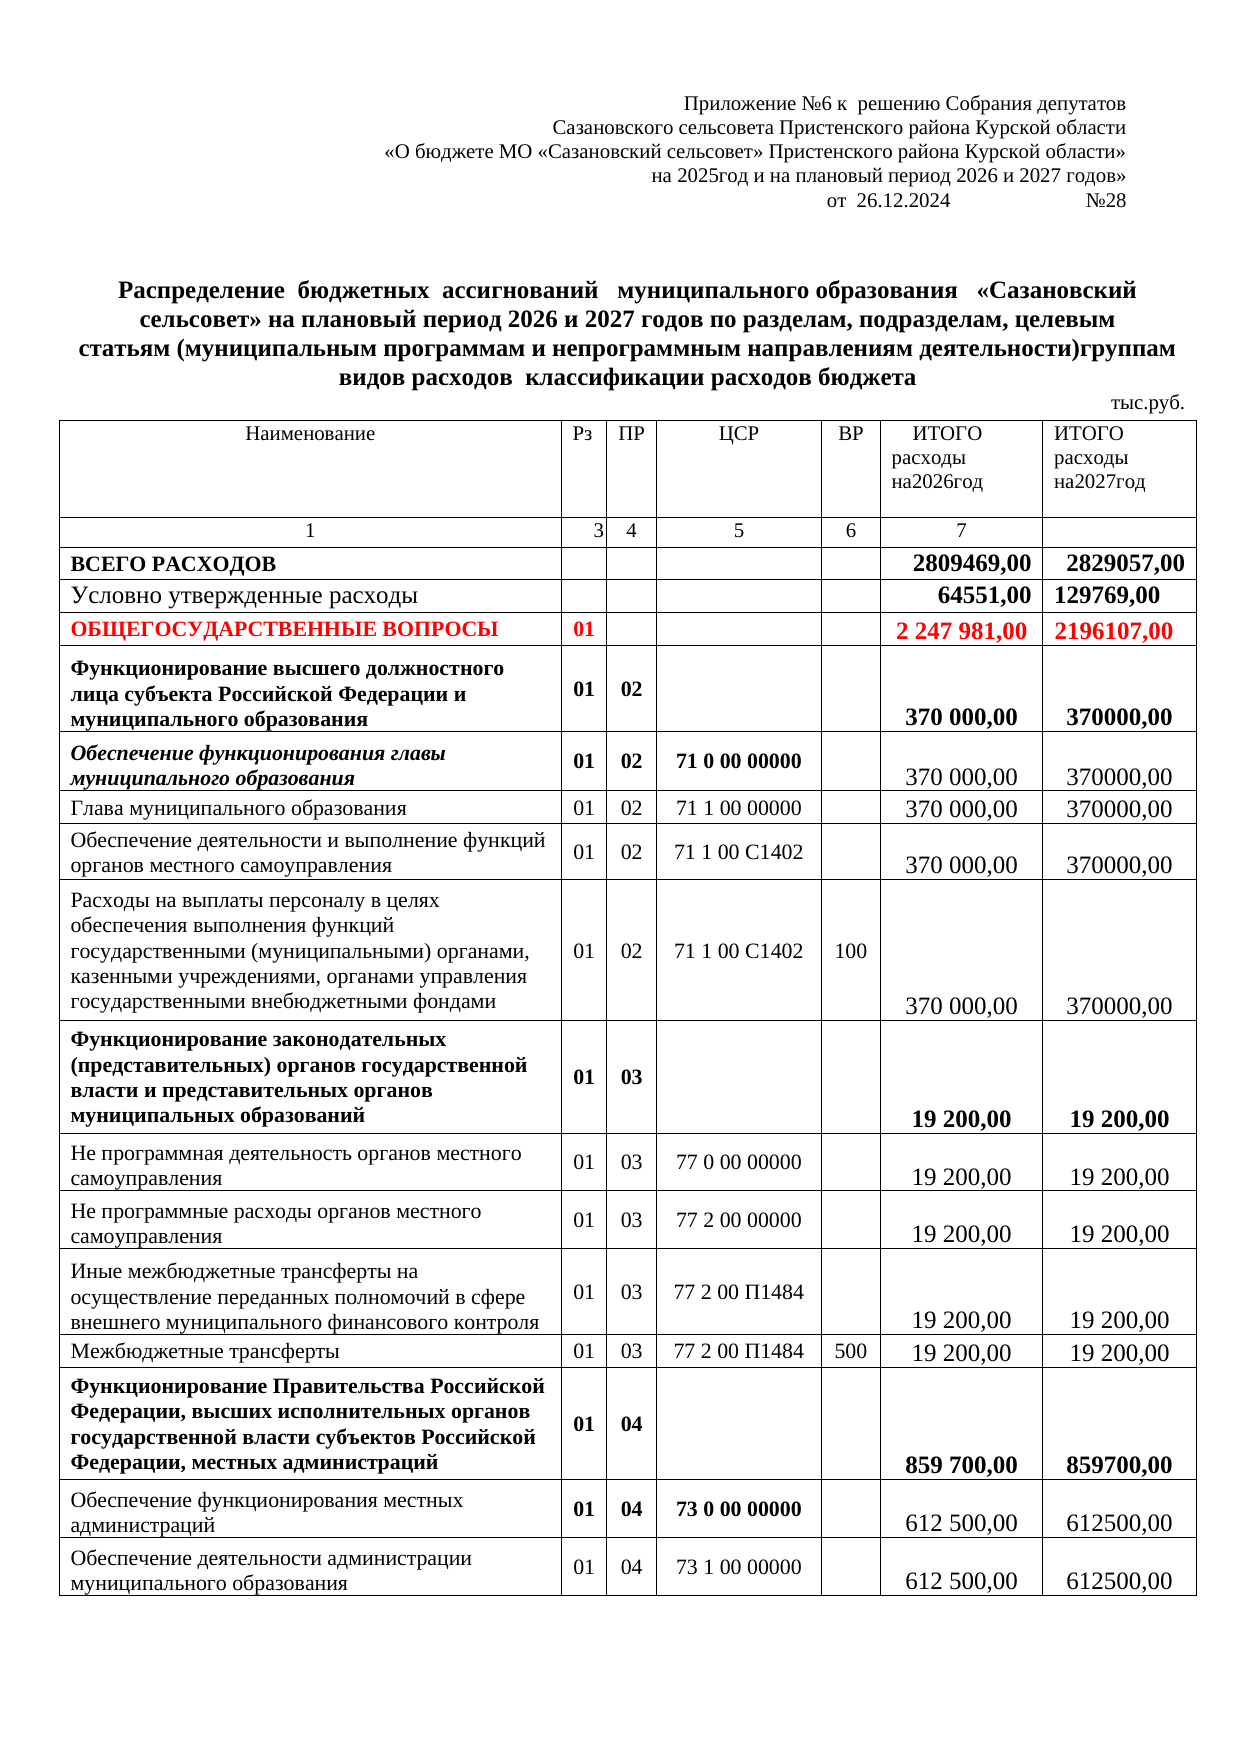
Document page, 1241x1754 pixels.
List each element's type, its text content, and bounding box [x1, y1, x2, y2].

table_cell [822, 732, 880, 790]
table_cell 19 200,00 [1043, 1021, 1196, 1132]
table_cell 3 [562, 518, 606, 547]
table_cell 71 0 00 00000 [657, 732, 821, 790]
table_cell 19 200,00 [881, 1335, 1042, 1367]
table_cell [657, 580, 821, 612]
table_cell [562, 580, 606, 612]
table_cell 612500,00 [1043, 1538, 1196, 1595]
table_cell ВР [822, 421, 880, 517]
table_cell 02 [607, 880, 656, 1020]
table_cell 01 [562, 1191, 606, 1248]
table_cell 01 [562, 646, 606, 731]
table_cell [822, 1368, 880, 1479]
table_cell 370 000,00 [881, 880, 1042, 1020]
table_header Приложение №6 к решению Собрания депутатов Сазановского сельсовета Пристенского района Курской области «О бюджете МО «Сазановский сельсовет» Пристенского района Курской области» на 2025год и на плановый период 2026 и 2027 годов» от 26.12.2024 №28 [59, 91, 1196, 275]
table_cell 4 [607, 518, 656, 547]
table_cell 01 [562, 824, 606, 879]
table_cell ПР [607, 421, 656, 517]
table_cell 19 200,00 [1043, 1249, 1196, 1334]
table_cell 612 500,00 [881, 1480, 1042, 1537]
table_cell Обеспечение функционирования главы муниципального образования [60, 732, 561, 790]
table_cell 02 [607, 791, 656, 823]
table_cell 612 500,00 [881, 1538, 1042, 1595]
table_cell 01 [562, 732, 606, 790]
table_cell [822, 548, 880, 579]
table_cell 1 [60, 518, 561, 547]
table_cell 370 000,00 [881, 646, 1042, 731]
table_cell 01 [562, 791, 606, 823]
table_cell 02 [607, 646, 656, 731]
table_cell [822, 1249, 880, 1334]
table_cell [657, 1021, 821, 1132]
table_cell Не программная деятельность органов местного самоуправления [60, 1134, 561, 1190]
table_cell Расходы на выплаты персоналу в целях обеспечения выполнения функций государственными (муниципальными) органами, казенными учреждениями, органами управления государственными внебюджетными фондами [60, 880, 561, 1020]
table_cell 04 [607, 1538, 656, 1595]
table_cell [657, 1368, 821, 1479]
table_cell ЦСР [657, 421, 821, 517]
table_cell [657, 646, 821, 731]
table_cell ИТОГО расходы на2026год [881, 421, 1042, 517]
table_cell Не программные расходы органов местного самоуправления [60, 1191, 561, 1248]
table_cell 77 2 00 П1484 [657, 1335, 821, 1367]
table_cell 73 0 00 00000 [657, 1480, 821, 1537]
table_cell ИТОГО расходы на2027год [1043, 421, 1196, 517]
table_cell 02 [607, 732, 656, 790]
table_cell 03 [607, 1021, 656, 1132]
table_cell [822, 1538, 880, 1595]
table_cell 01 [562, 880, 606, 1020]
table_cell [822, 1480, 880, 1537]
table_cell 71 1 00 С1402 [657, 880, 821, 1020]
table_cell Обеспечение деятельности и выполнение функций органов местного самоуправления [60, 824, 561, 879]
table_cell [822, 1191, 880, 1248]
table_cell 612500,00 [1043, 1480, 1196, 1537]
table_cell Условно утвержденные расходы [60, 580, 561, 612]
table_cell [822, 791, 880, 823]
table_cell 19 200,00 [1043, 1335, 1196, 1367]
table_cell [657, 548, 821, 579]
table_cell 19 200,00 [1043, 1134, 1196, 1190]
table_cell 19 200,00 [881, 1249, 1042, 1334]
table_cell Межбюджетные трансферты [60, 1335, 561, 1367]
table_cell 370000,00 [1043, 824, 1196, 879]
table_cell 500 [822, 1335, 880, 1367]
table_cell 03 [607, 1249, 656, 1334]
table_cell 01 [562, 1249, 606, 1334]
table_cell 370000,00 [1043, 646, 1196, 731]
table_cell Функционирование законодательных (представительных) органов государственной власти и представительных органов муниципальных образований [60, 1021, 561, 1132]
table_cell Распределение бюджетных ассигнований муниципального образования «Сазановский сельсовет» на плановый период 2026 и 2027 годов по разделам, подразделам, целевым статьям (муниципальным программам и непрограммным направлениям деятельности)группам видов расходов классификации расходов бюджета [59, 275, 1196, 390]
table_cell 71 1 00 С1402 [657, 824, 821, 879]
table_cell 73 1 00 00000 [657, 1538, 821, 1595]
table_cell 19 200,00 [881, 1021, 1042, 1132]
table_cell 04 [607, 1480, 656, 1537]
table_cell Наименование [60, 421, 561, 517]
table_cell Обеспечение функционирования местных администраций [60, 1480, 561, 1537]
table_cell 370 000,00 [881, 732, 1042, 790]
table_cell 04 [607, 1368, 656, 1479]
table_cell 19 200,00 [881, 1191, 1042, 1248]
table_cell [607, 548, 656, 579]
table_cell 2809469,00 [881, 548, 1042, 579]
table_cell 6 [822, 518, 880, 547]
table_cell 01 [562, 1021, 606, 1132]
table_cell [822, 613, 880, 645]
table_cell Функционирование Правительства Российской Федерации, высших исполнительных органов государственной власти субъектов Российской Федерации, местных администраций [60, 1368, 561, 1479]
table_cell 859 700,00 [881, 1368, 1042, 1479]
table_cell 100 [822, 880, 880, 1020]
table_cell 03 [607, 1335, 656, 1367]
table_cell 5 [657, 518, 821, 547]
table_cell [607, 613, 656, 645]
table_cell 71 1 00 00000 [657, 791, 821, 823]
table_cell 77 2 00 П1484 [657, 1249, 821, 1334]
table_cell [822, 1134, 880, 1190]
table_cell Глава муниципального образования [60, 791, 561, 823]
table_cell [562, 548, 606, 579]
table_cell [822, 824, 880, 879]
table_cell 2196107,00 [1043, 613, 1196, 645]
table_cell [607, 580, 656, 612]
table_cell 01 [562, 1134, 606, 1190]
table_cell Функционирование высшего должностного лица субъекта Российской Федерации и муниципального образования [60, 646, 561, 731]
table_cell Обеспечение деятельности администрации муниципального образования [60, 1538, 561, 1595]
table_cell 01 [562, 1538, 606, 1595]
table_cell 01 [562, 1368, 606, 1479]
table_cell [657, 613, 821, 645]
table_cell 03 [607, 1134, 656, 1190]
table_cell [822, 580, 880, 612]
table_cell 01 [562, 1335, 606, 1367]
table_cell 129769,00 [1043, 580, 1196, 612]
table_cell 370000,00 [1043, 732, 1196, 790]
table_cell 370 000,00 [881, 824, 1042, 879]
table_cell 02 [607, 824, 656, 879]
table_cell 77 2 00 00000 [657, 1191, 821, 1248]
table_cell [822, 646, 880, 731]
table_cell 77 0 00 00000 [657, 1134, 821, 1190]
table_cell 370 000,00 [881, 791, 1042, 823]
table_cell 01 [562, 1480, 606, 1537]
table_cell [1043, 518, 1196, 547]
table_cell ОБЩЕГОСУДАРСТВЕННЫЕ ВОПРОСЫ [60, 613, 561, 645]
table_cell [822, 1021, 880, 1132]
table_cell 7 [881, 518, 1042, 547]
table_cell тыс.руб. [59, 390, 1196, 420]
table_cell Иные межбюджетные трансферты на осуществление переданных полномочий в сфере внешнего муниципального финансового контроля [60, 1249, 561, 1334]
table_cell 03 [607, 1191, 656, 1248]
table_cell 370000,00 [1043, 791, 1196, 823]
table_cell 370000,00 [1043, 880, 1196, 1020]
table_cell 19 200,00 [1043, 1191, 1196, 1248]
table_cell 19 200,00 [881, 1134, 1042, 1190]
table_cell 859700,00 [1043, 1368, 1196, 1479]
table_cell Рз [562, 421, 606, 517]
table_cell ВСЕГО РАСХОДОВ [60, 548, 561, 579]
table_cell 2 247 981,00 [881, 613, 1042, 645]
table_cell 2829057,00 [1043, 548, 1196, 579]
table_cell 64551,00 [881, 580, 1042, 612]
table_cell 01 [562, 613, 606, 645]
